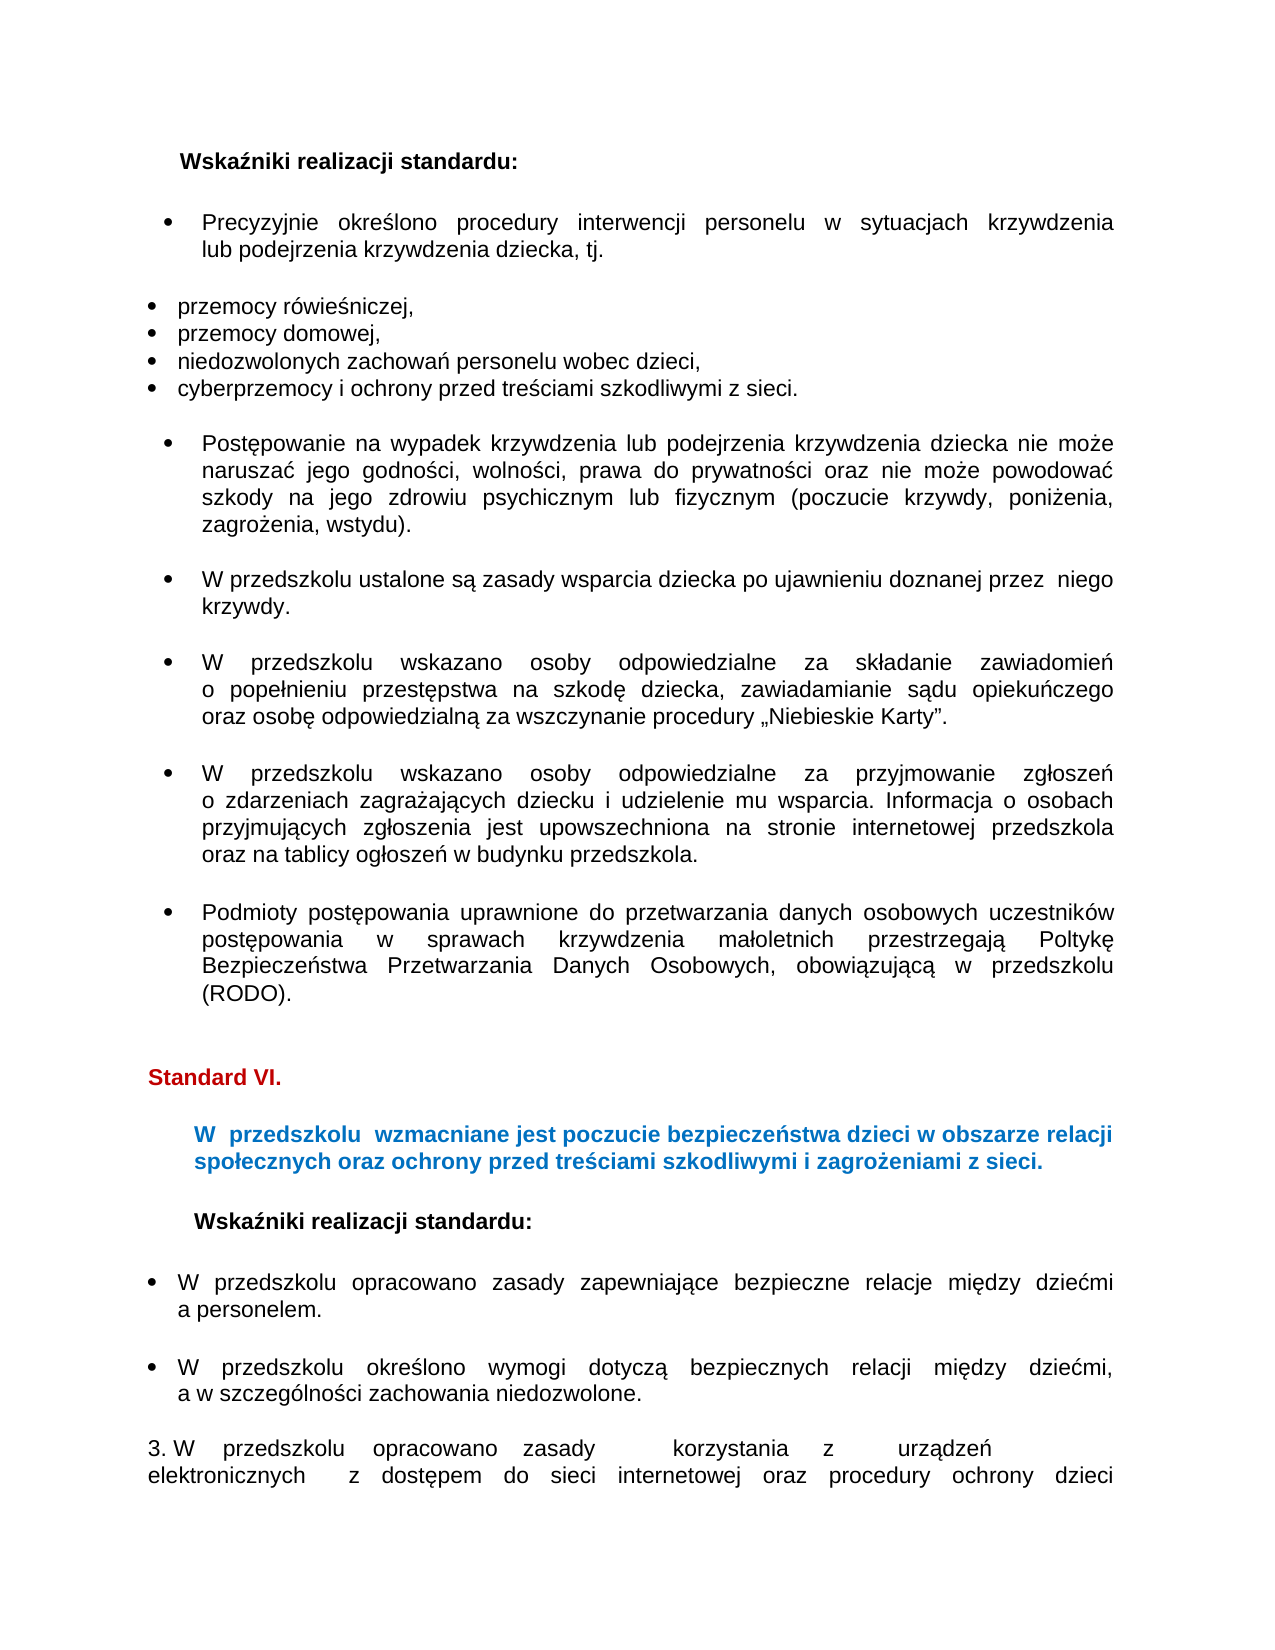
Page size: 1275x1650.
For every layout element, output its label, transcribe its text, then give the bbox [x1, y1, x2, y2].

text Standard VI. [148, 1063, 1127, 1090]
text Wskaźniki realizacji standardu: [194, 1208, 1127, 1234]
text W przedszkolu wzmacniane jest poczucie bezpieczeństwa dzieci w obszarze relacji społecznych oraz ochrony przed treściami szkodliwymi i zagrożeniami z sieci. [194, 1121, 1113, 1174]
list niedozwolonych zachowań personelu wobec dzieci, [148, 347, 1114, 374]
list W przedszkolu wskazano osoby odpowiedzialne za przyjmowanie zgłoszeń o zdarzeniach zagrażających dziecku i udzielenie mu wsparcia. Informacja o osobach przyjmujących zgłoszenia jest upowszechniona na stronie internetowej przedszkola oraz na tablicy ogłoszeń w budynku przedszkola. [164, 760, 1114, 868]
list Podmioty postępowania uprawnione do przetwarzania danych osobowych uczestników postępowania w sprawach krzywdzenia małoletnich przestrzegają Poltykę Bezpieczeństwa Przetwarzania Danych Osobowych, obowiązującą w przedszkolu (RODO). [164, 898, 1114, 1006]
list W przedszkolu wskazano osoby odpowiedzialne za składanie zawiadomień o popełnieniu przestępstwa na szkodę dziecka, zawiadamianie sądu opiekuńczego oraz osobę odpowiedzialną za wszczynanie procedury „Niebieskie Karty”. [164, 649, 1114, 730]
list W przedszkolu określono wymogi dotyczą bezpiecznych relacji między dziećmi, a w szczególności zachowania niedozwolone. [148, 1353, 1114, 1407]
list Precyzyjnie określono procedury interwencji personelu w sytuacjach krzywdzenia lub podejrzenia krzywdzenia dziecka, tj. [164, 208, 1114, 262]
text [148, 1435, 1114, 1489]
list W przedszkolu ustalone są zasady wsparcia dziecka po ujawnieniu doznanej przez niego krzywdy. [164, 566, 1114, 620]
text Wskaźniki realizacji standardu: [148, 148, 1127, 174]
list przemocy rówieśniczej, [148, 292, 1114, 319]
list W przedszkolu opracowano zasady zapewniające bezpieczne relacje między dziećmi a personelem. [148, 1269, 1114, 1323]
list cyberprzemocy i ochrony przed treściami szkodliwymi z sieci. [148, 375, 1114, 402]
list Postępowanie na wypadek krzywdzenia lub podejrzenia krzywdzenia dziecka nie może naruszać jego godności, wolności, prawa do prywatności oraz nie może powodować szkody na jego zdrowiu psychicznym lub fizycznym (poczucie krzywdy, poniżenia, zagrożenia, wstydu). [164, 430, 1114, 538]
list przemocy domowej, [148, 320, 1114, 347]
